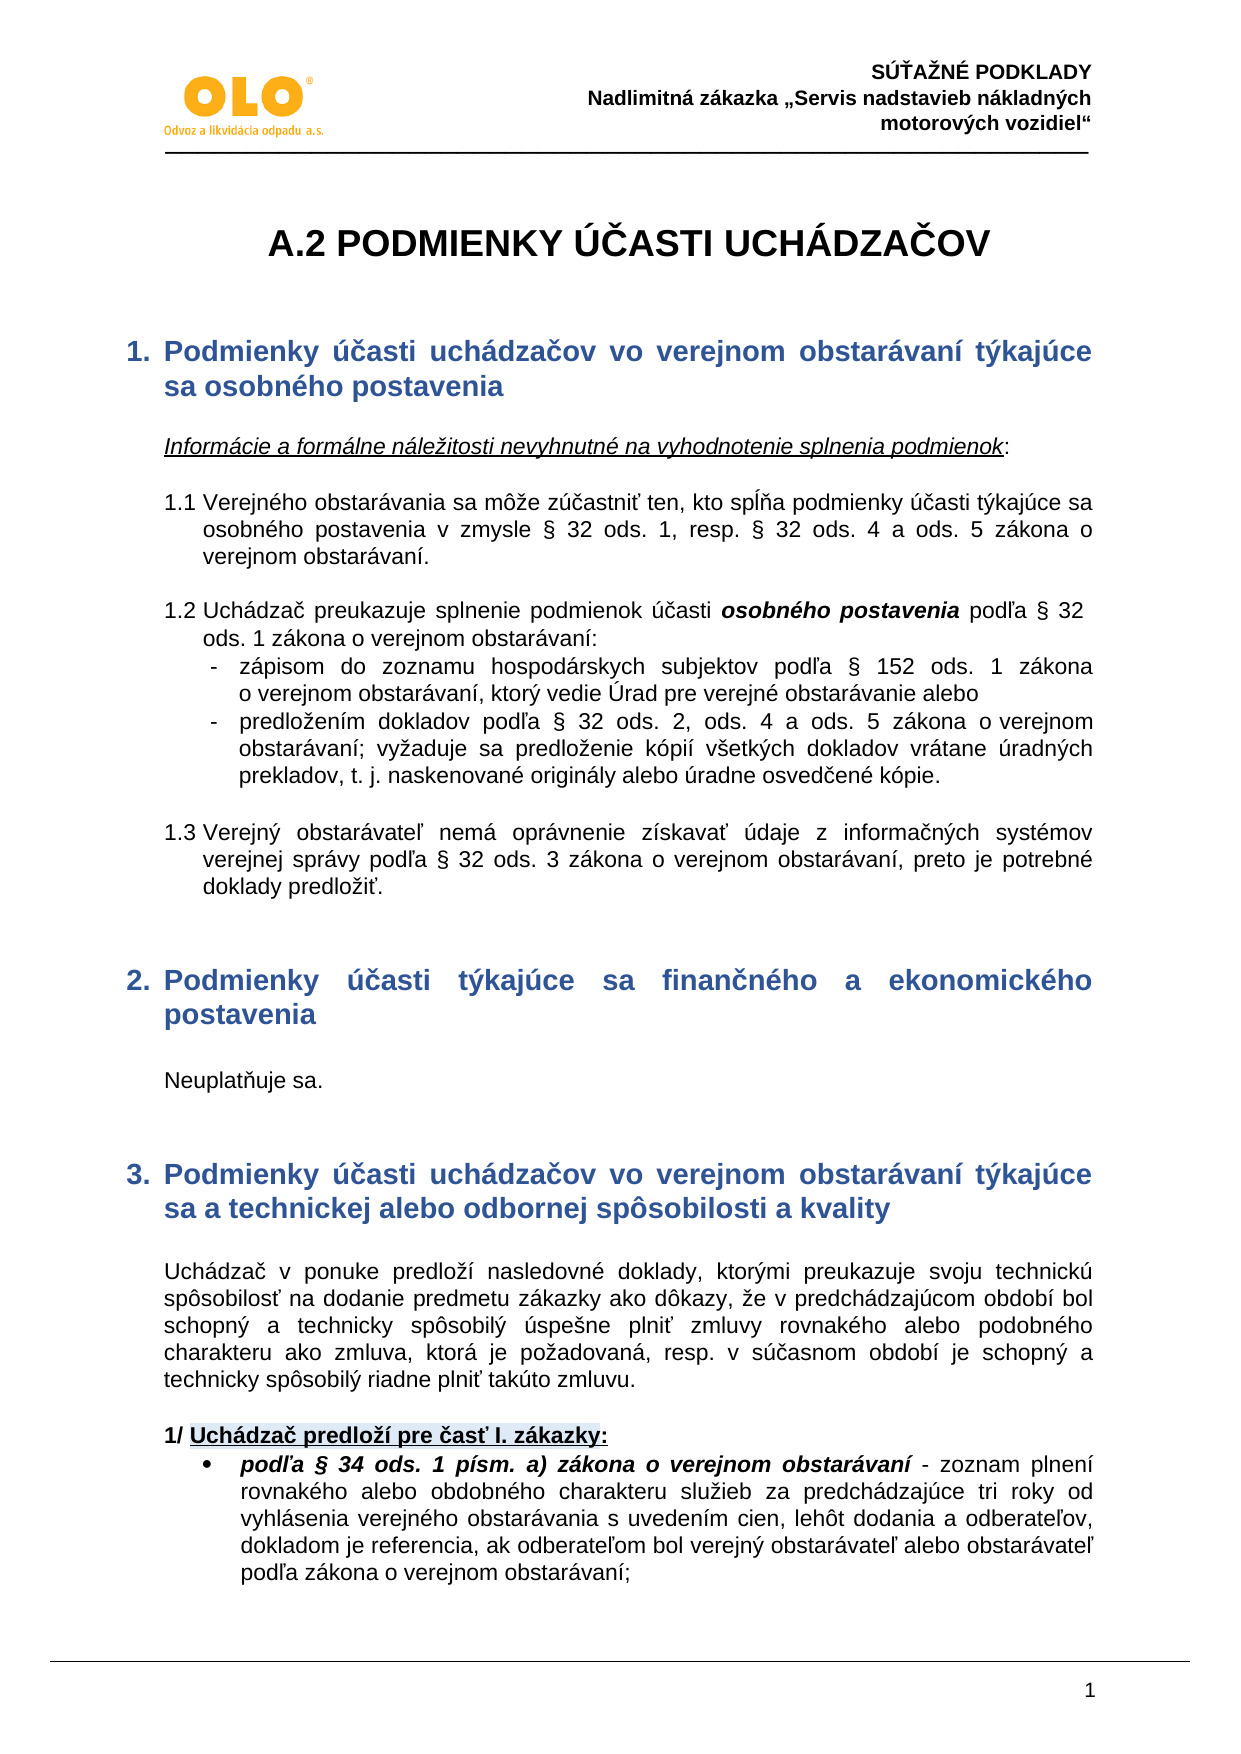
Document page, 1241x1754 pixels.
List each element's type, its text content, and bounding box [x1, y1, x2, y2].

list Verejný obstarávateľ nemá oprávnenie získavať údaje z informačných systémov verejnej správy podľa § 32 ods. 3 zákona o verejnom obstarávaní, preto je potrebné doklady predložiť. [164, 819, 1093, 899]
picture [133, 61, 351, 139]
text Uchádzač v ponuke predloží nasledovné doklady, ktorými preukazuje svoju technickú spôsobilosť na dodanie predmetu zákazky ako dôkazy, že v predchádzajúcom období bol schopný a technicky spôsobilý úspešne plniť zmluvy rovnakého alebo podobného charakteru ako zmluva, ktorá je požadovaná, resp. v súčasnom období je schopný a technicky spôsobilý riadne plniť takúto zmluvu. [164, 1258, 1093, 1392]
text - predložením dokladov podľa § 32 ods. 2, ods. 4 a ods. 5 zákona o verejnom obstarávaní; vyžaduje sa predloženie kópií všetkých dokladov vrátane úradných prekladov, t. j. naskenované originály alebo úradne osvedčené kópie. [210, 708, 1093, 788]
list podľa § 34 ods. 1 písm. a) zákona o verejnom obstarávaní - zoznam plnení rovnakého alebo obdobného charakteru služieb za predchádzajúce tri roky od vyhlásenia verejného obstarávania s uvedením cien, lehôt dodania a odberateľov, dokladom je referencia, ak odberateľom bol verejný obstarávateľ alebo obstarávateľ podľa zákona o verejnom obstarávaní; [203, 1451, 1093, 1585]
list Verejného obstarávania sa môže zúčastniť ten, kto spĺňa podmienky účasti týkajúce sa osobného postavenia v zmysle § 32 ods. 1, resp. § 32 ods. 4 a ods. 5 zákona o verejnom obstarávaní. [164, 489, 1093, 569]
text - zápisom do zoznamu hospodárskych subjektov podľa § 152 ods. 1 zákona o verejnom obstarávaní, ktorý vedie Úrad pre verejné obstarávanie alebo [210, 653, 1093, 706]
text 1/ Uchádzač predloží pre časť I. zákazky: [164, 1422, 1093, 1449]
subtitle A.2 PODMIENKY ÚČASTI UCHÁDZAČOV [175, 221, 1083, 264]
list Uchádzač preukazuje splnenie podmienok účasti osobného postavenia podľa § 32 ods. 1 zákona o verejnom obstarávaní: [164, 597, 1093, 651]
list Podmienky účasti uchádzačov vo verejnom obstarávaní týkajúce sa osobného postavenia [126, 334, 1093, 402]
list Podmienky účasti uchádzačov vo verejnom obstarávaní týkajúce sa a technickej alebo odbornej spôsobilosti a kvality [126, 1157, 1093, 1225]
text Neuplatňuje sa. [164, 1067, 1093, 1093]
list Podmienky účasti týkajúce sa finančného a ekonomického postavenia [126, 962, 1093, 1031]
text Informácie a formálne náležitosti nevyhnutné na vyhodnotenie splnenia podmienok: [164, 433, 1093, 459]
